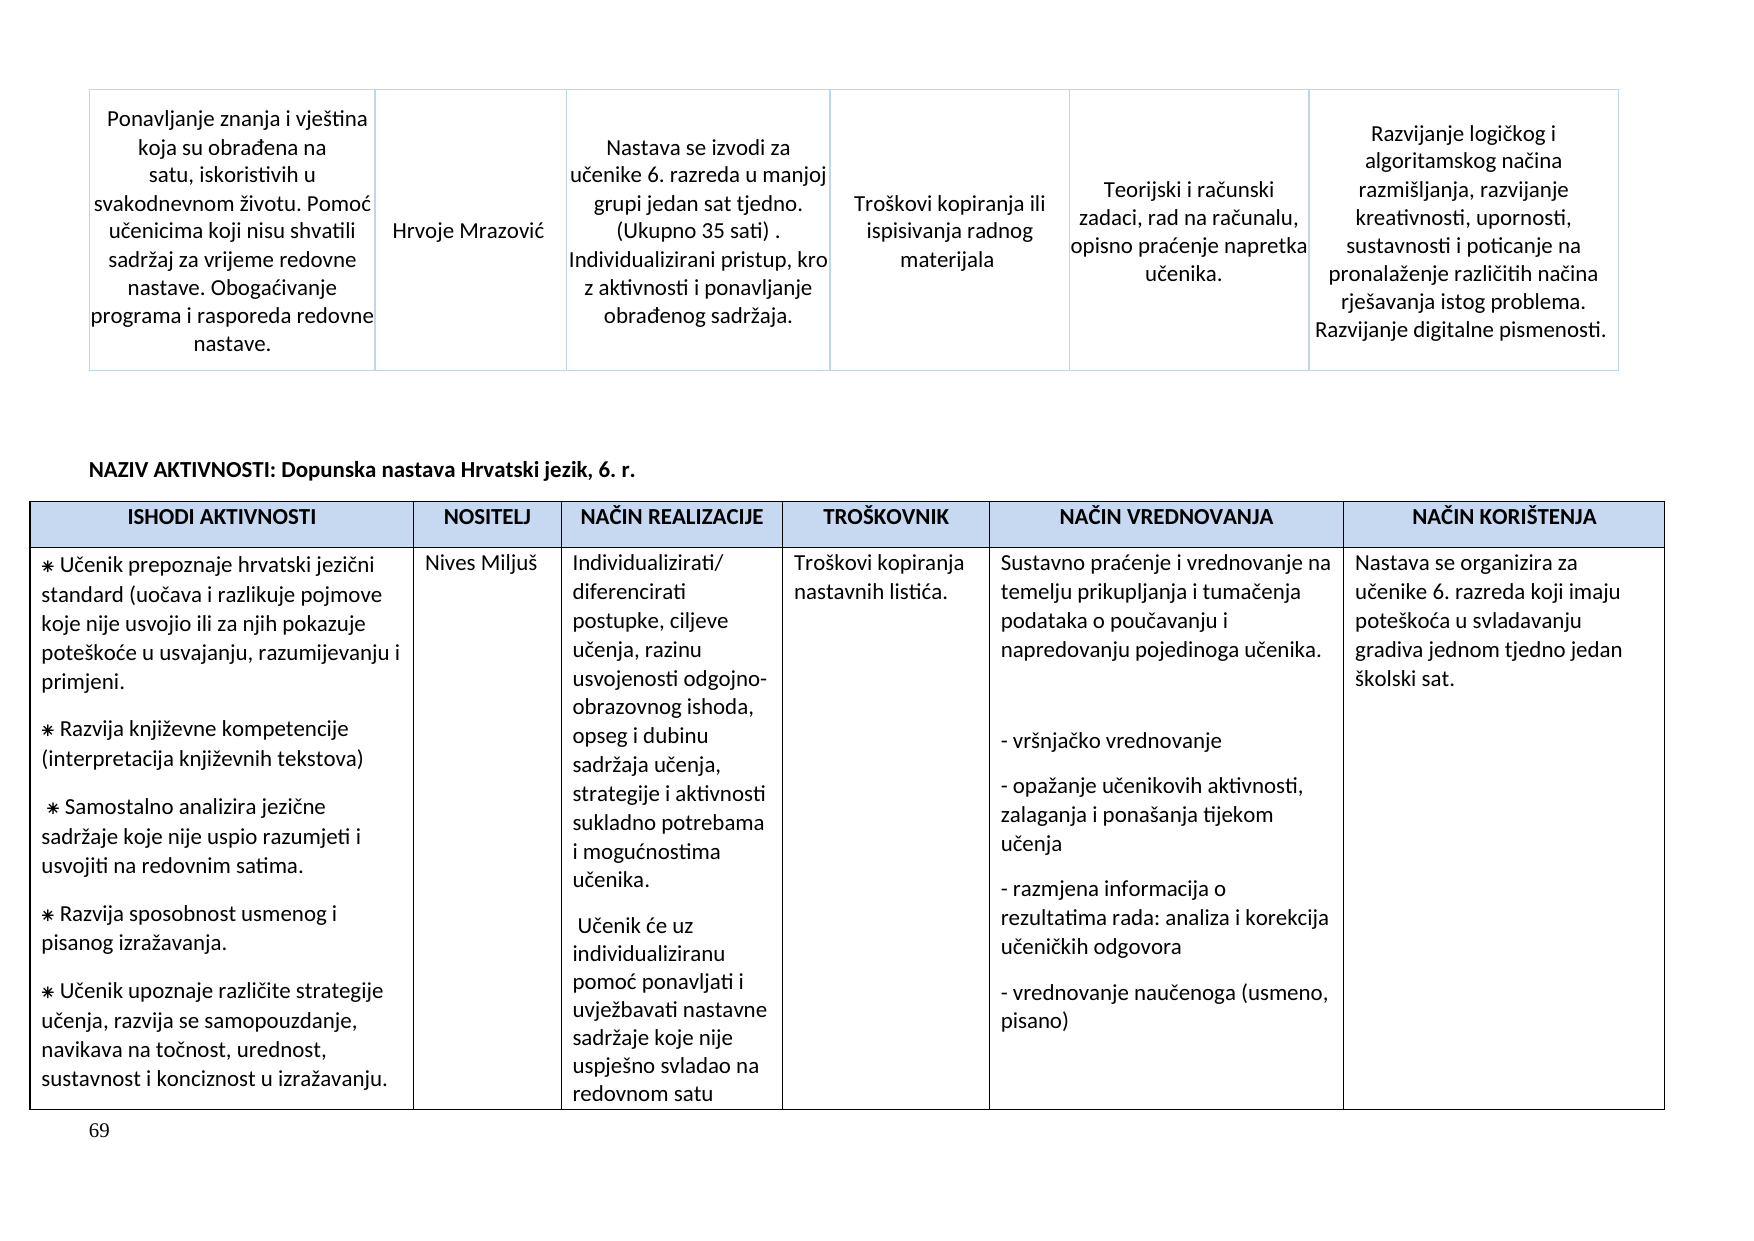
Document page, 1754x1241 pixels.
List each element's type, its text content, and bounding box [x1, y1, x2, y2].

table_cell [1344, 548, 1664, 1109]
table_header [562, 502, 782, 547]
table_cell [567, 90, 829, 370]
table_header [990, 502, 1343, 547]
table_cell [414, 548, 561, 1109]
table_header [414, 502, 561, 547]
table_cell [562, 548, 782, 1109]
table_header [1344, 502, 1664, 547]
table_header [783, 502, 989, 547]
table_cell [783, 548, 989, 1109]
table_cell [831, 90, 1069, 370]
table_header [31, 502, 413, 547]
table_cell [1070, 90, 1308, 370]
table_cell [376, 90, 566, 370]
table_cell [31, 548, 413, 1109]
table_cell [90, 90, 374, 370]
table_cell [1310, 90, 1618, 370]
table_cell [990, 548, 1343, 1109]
text NAZIV AKTIVNOSTI: Dopunska nastava Hrvatski jezik, 6. r. [89, 455, 1665, 483]
